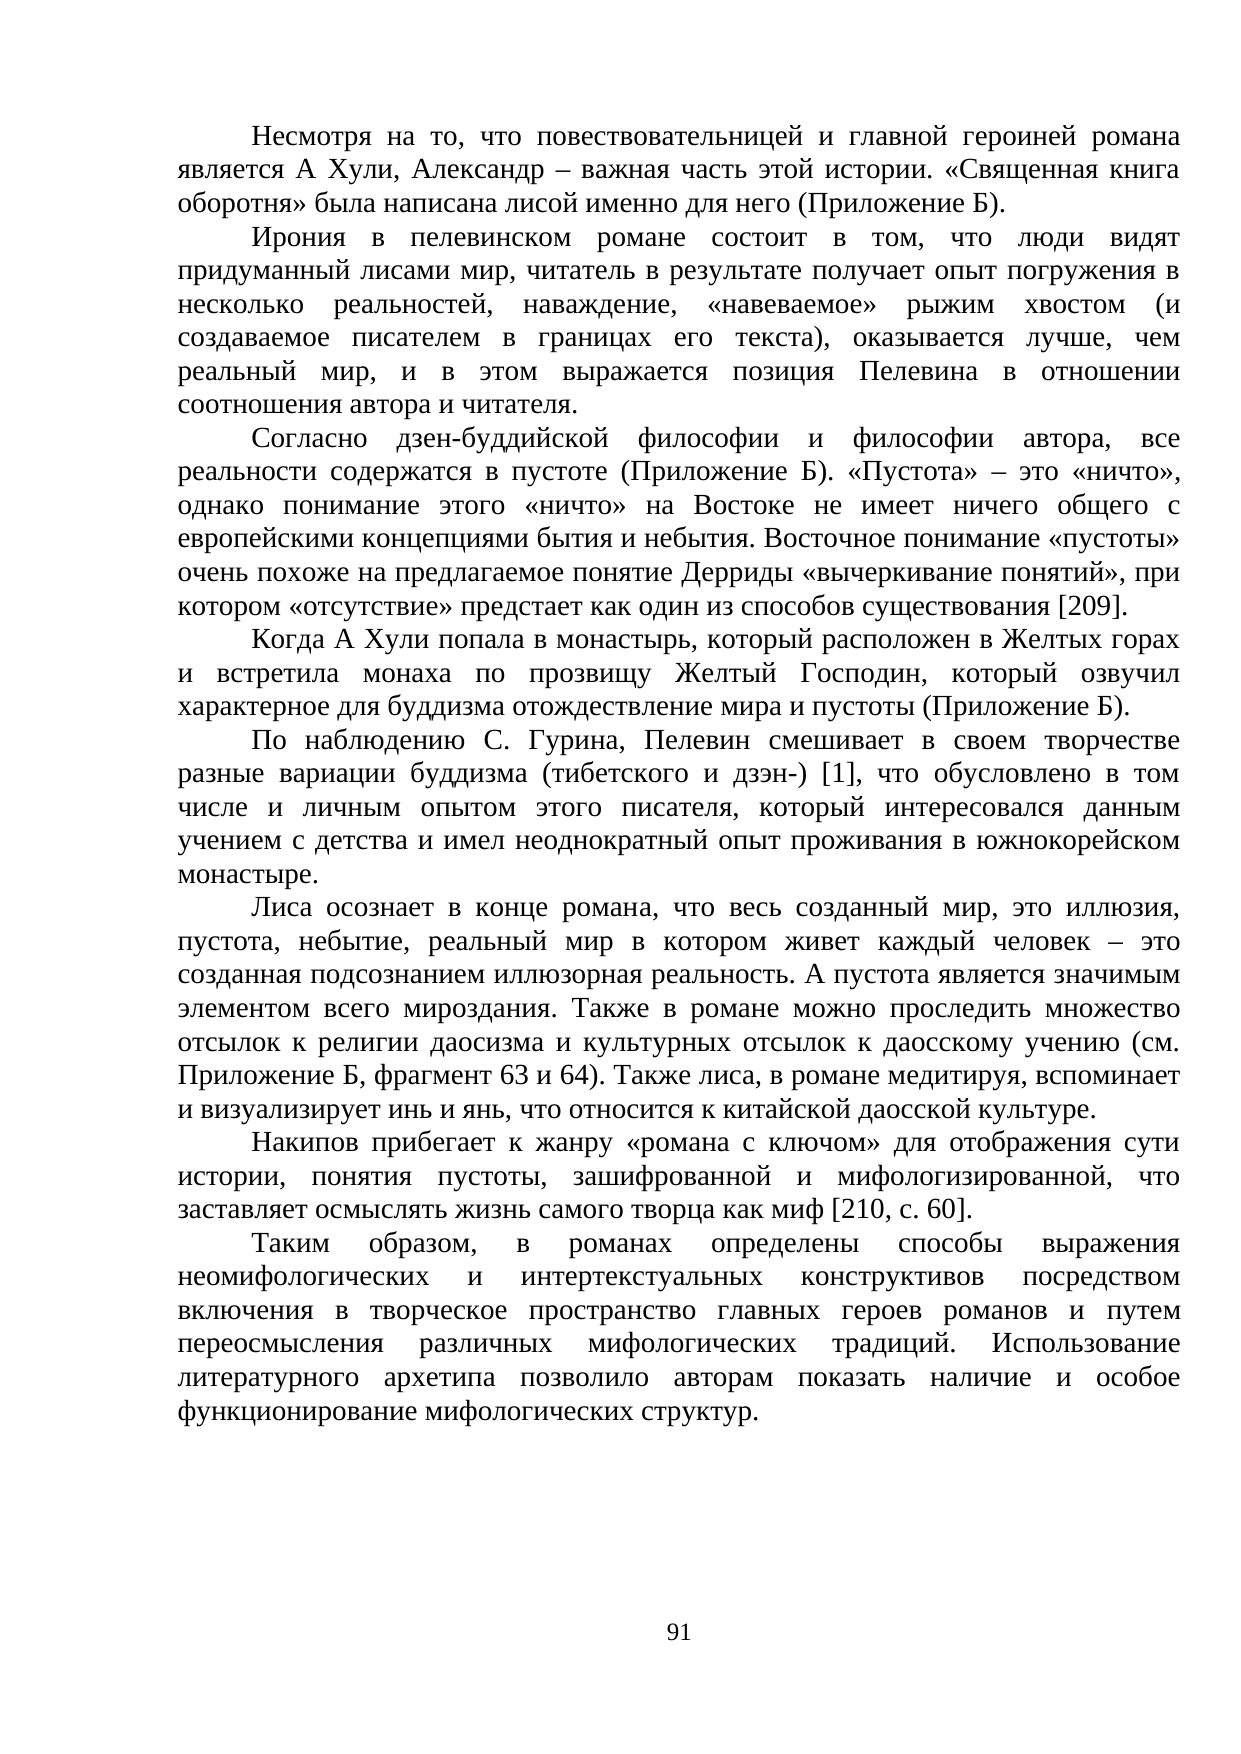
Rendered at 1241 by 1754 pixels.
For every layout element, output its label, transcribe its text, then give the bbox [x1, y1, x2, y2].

text Лиса осознает в конце романа, что весь созданный мир, это иллюзия, пустота, небытие, реальный мир в котором живет каждый человек – это созданная подсознанием иллюзорная реальность. А пустота является значимым элементом всего мироздания. Также в романе можно проследить множество отсылок к религии даосизма и культурных отсылок к даосскому учению (см. Приложение Б, фрагмент 63 и 64). Также лиса, в романе медитируя, вспоминает и визуализирует инь и янь, что относится к китайской даосской культуре. [177, 889, 1181, 1124]
text Согласно дзен-буддийской философии и философии автора, все реальности содержатся в пустоте (Приложение Б). «Пустота» – это «ничто», однако понимание этого «ничто» на Востоке не имеет ничего общего с европейскими концепциями бытия и небытия. Восточное понимание «пустоты» очень похоже на предлагаемое понятие Дерриды «вычеркивание понятий», при котором «отсутствие» предстает как один из способов существования [209]. [177, 420, 1181, 621]
text По наблюдению С. Гурина, Пелевин смешивает в своем творчестве разные вариации буддизма (тибетского и дзэн-) [1], что обусловлено в том числе и личным опытом этого писателя, который интересовался данным учением с детства и имел неоднократный опыт проживания в южнокорейском монастыре. [177, 722, 1181, 889]
text Когда А Хули попала в монастырь, который расположен в Желтых горах и встретила монаха по прозвищу Желтый Господин, который озвучил характерное для буддизма отождествление мира и пустоты (Приложение Б). [177, 621, 1181, 722]
text Накипов прибегает к жанру «романа с ключом» для отображения сути истории, понятия пустоты, зашифрованной и мифологизированной, что заставляет осмыслять жизнь самого творца как миф [210, с. 60]. [177, 1124, 1181, 1225]
text Ирония в пелевинском романе состоит в том, что люди видят придуманный лисами мир, читатель в результате получает опыт погружения в несколько реальностей, наваждение, «навеваемое» рыжим хвостом (и создаваемое писателем в границах его текста), оказывается лучше, чем реальный мир, и в этом выражается позиция Пелевина в отношении соотношения автора и читателя. [177, 219, 1181, 420]
text Таким образом, в романах определены способы выражения неомифологических и интертекстуальных конструктивов посредством включения в творческое пространство главных героев романов и путем переосмысления различных мифологических традиций. Использование литературного архетипа позволило авторам показать наличие и особое функционирование мифологических структур. [177, 1225, 1181, 1426]
text Несмотря на то, что повествовательницей и главной героиней романа является А Хули, Александр – важная часть этой истории. «Священная книга оборотня» была написана лисой именно для него (Приложение Б). [177, 118, 1181, 219]
